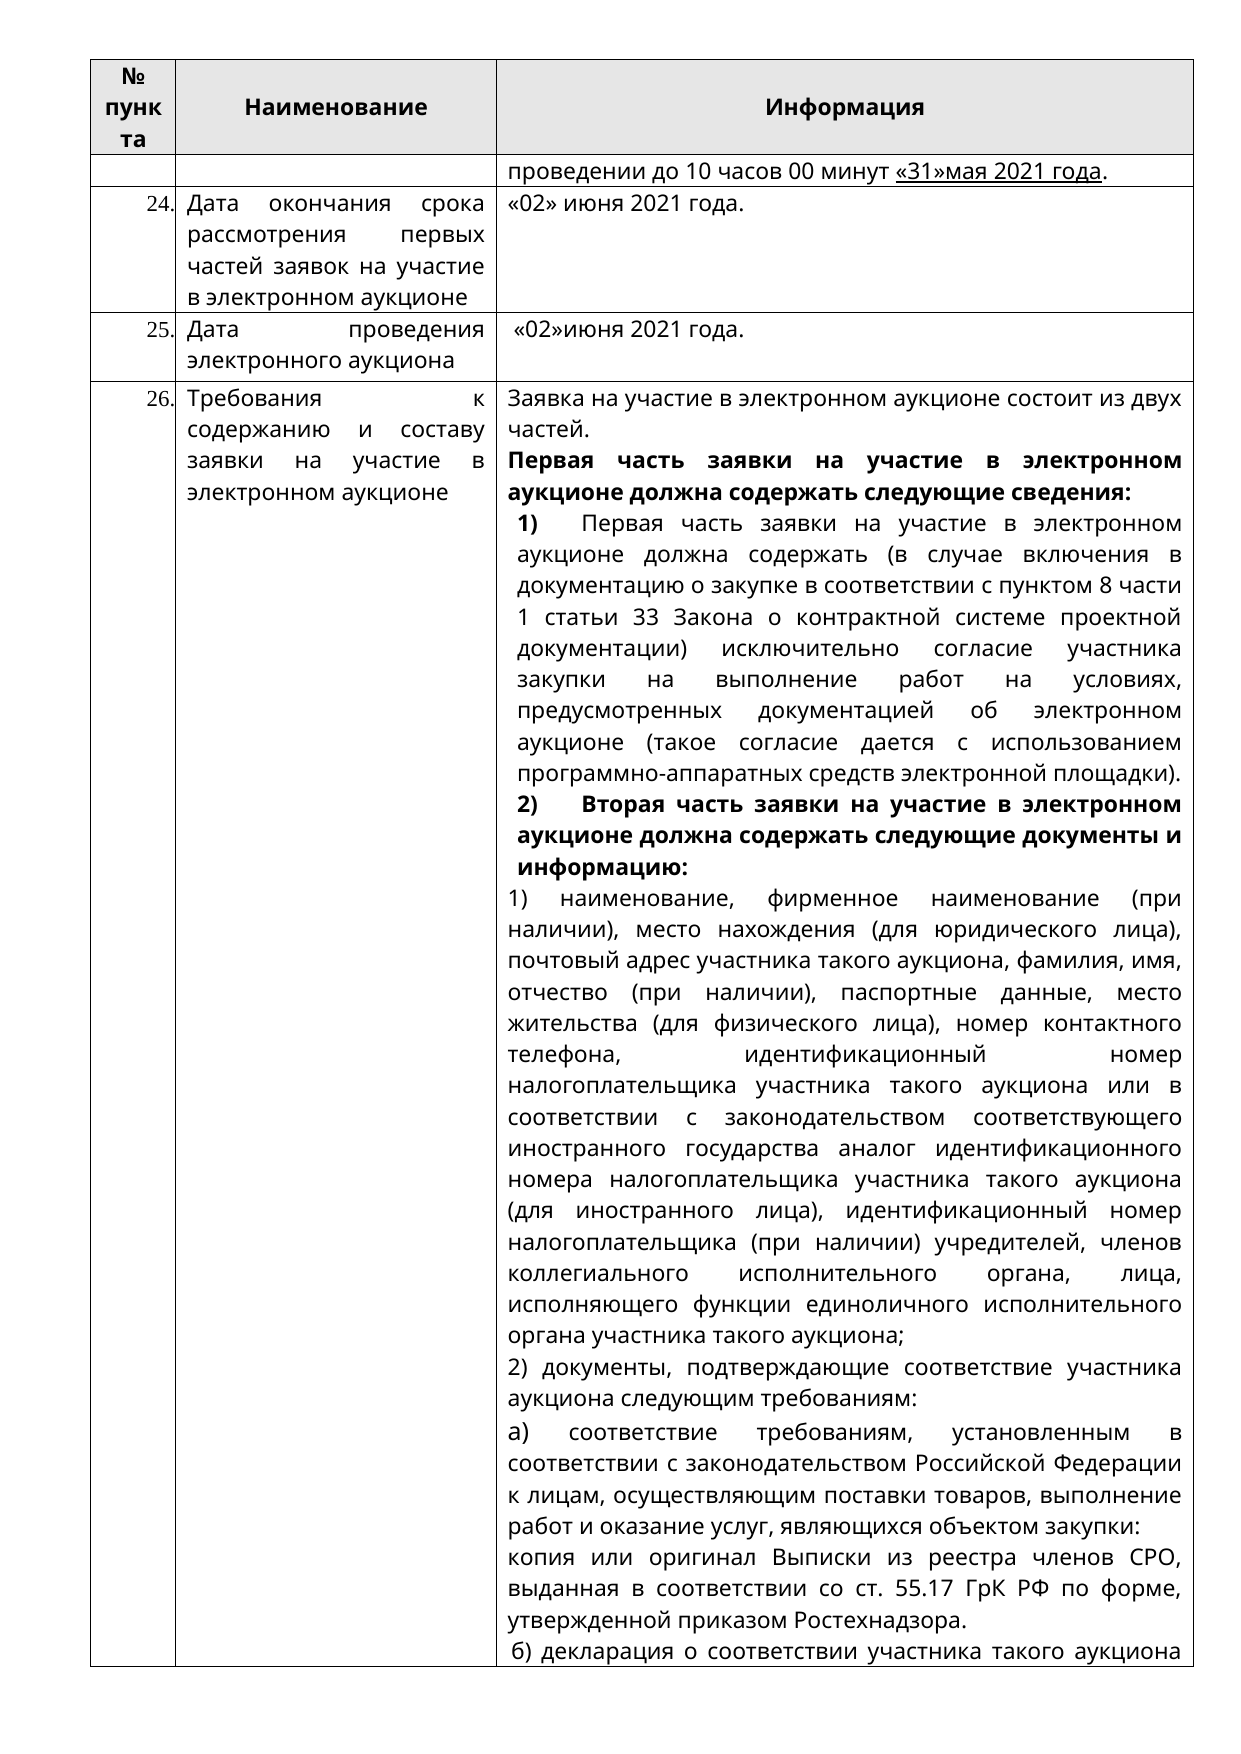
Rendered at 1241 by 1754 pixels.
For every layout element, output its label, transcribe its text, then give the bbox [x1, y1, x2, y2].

table_cell [91, 155, 175, 186]
table_header № пункта [91, 60, 175, 154]
table_cell [91, 382, 175, 1666]
table_cell Дата проведения электронного аукциона [176, 313, 496, 381]
table_cell [91, 187, 175, 312]
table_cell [497, 382, 1193, 1666]
table_cell Дата окончания срока рассмотрения первых частей заявок на участие в электронном аукционе [176, 187, 496, 312]
table_cell «02»июня 2021 года. [497, 313, 1193, 381]
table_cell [176, 382, 496, 1666]
table_header Информация [497, 60, 1193, 154]
table_cell [91, 313, 175, 381]
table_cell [176, 155, 496, 186]
table_header Наименование [176, 60, 496, 154]
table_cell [497, 155, 1193, 186]
table_cell «02» июня 2021 года. [497, 187, 1193, 312]
